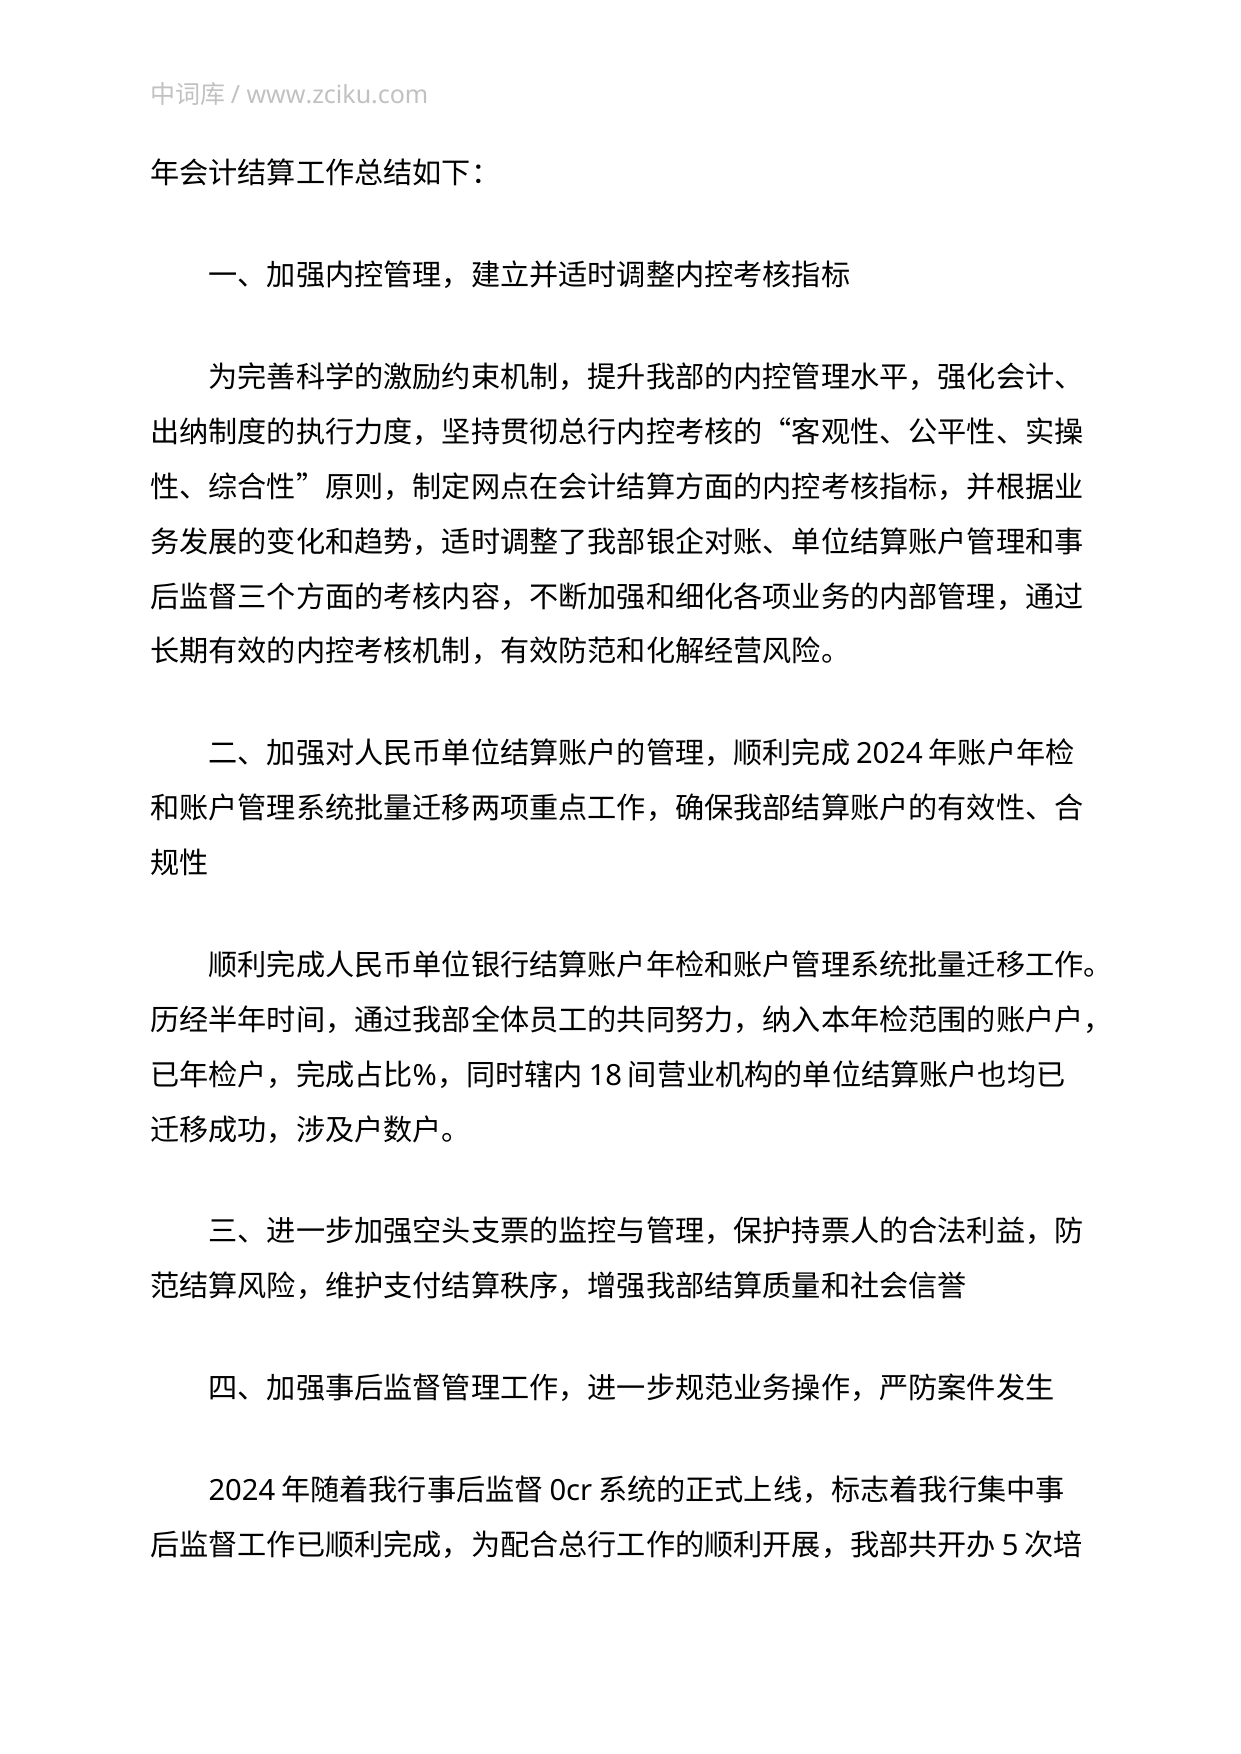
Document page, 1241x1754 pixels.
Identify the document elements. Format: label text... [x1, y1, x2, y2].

text 三、进一步加强空头支票的监控与管理，保护持票人的合法利益，防范结算风险，维护支付结算秩序，增强我部结算质量和社会信誉 [150, 1208, 1090, 1305]
text 四、加强事后监督管理工作，进一步规范业务操作，严防案件发生 [150, 1365, 1090, 1407]
text 顺利完成人民币单位银行结算账户年检和账户管理系统批量迁移工作。历经半年时间，通过我部全体员工的共同努力，纳入本年检范围的账户户，已年检户，完成占比%，同时辖内18间营业机构的单位结算账户也均已迁移成功，涉及户数户。 [150, 941, 1090, 1148]
text 一、加强内控管理，建立并适时调整内控考核指标 [150, 252, 1090, 294]
text 为完善科学的激励约束机制，提升我部的内控管理水平，强化会计、出纳制度的执行力度，坚持贯彻总行内控考核的“客观性、公平性、实操性、综合性”原则，制定网点在会计结算方面的内控考核指标，并根据业务发展的变化和趋势，适时调整了我部银企对账、单位结算账户管理和事后监督三个方面的考核内容，不断加强和细化各项业务的内部管理，通过长期有效的内控考核机制，有效防范和化解经营风险。 [150, 353, 1090, 670]
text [150, 150, 1090, 192]
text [150, 1466, 1090, 1564]
text 二、加强对人民币单位结算账户的管理，顺利完成2024年账户年检和账户管理系统批量迁移两项重点工作，确保我部结算账户的有效性、合规性 [150, 730, 1090, 882]
